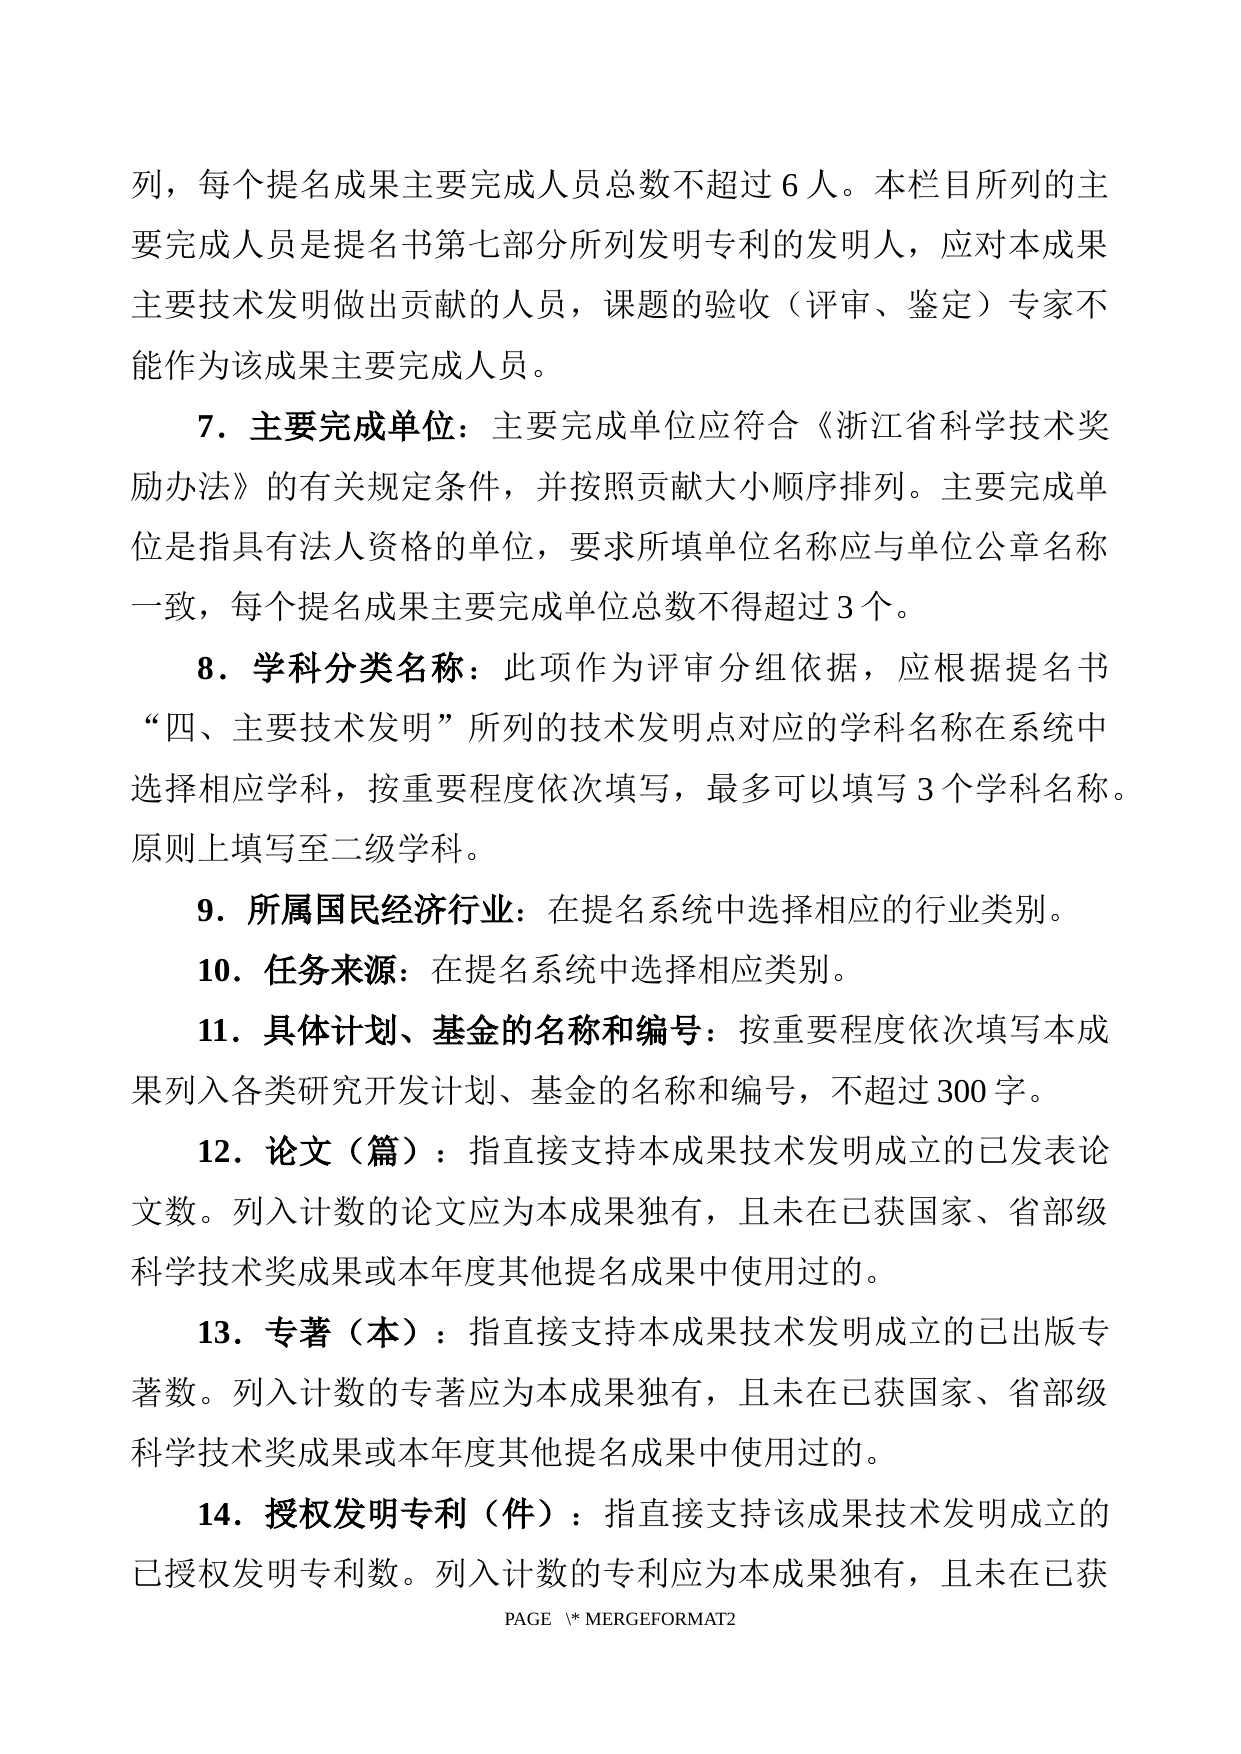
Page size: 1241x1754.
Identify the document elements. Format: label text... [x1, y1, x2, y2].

text 10．任务来源：在提名系统中选择相应类别。 [130, 933, 1110, 993]
text 13．专著（本）：指直接支持本成果技术发明成立的已出版专著数。列入计数的专著应为本成果独有，且未在已获国家、省部级科学技术奖成果或本年度其他提名成果中使用过的。 [130, 1296, 1110, 1477]
text 7．主要完成单位：主要完成单位应符合《浙江省科学技术奖励办法》的有关规定条件，并按照贡献大小顺序排列。主要完成单位是指具有法人资格的单位，要求所填单位名称应与单位公章名称一致，每个提名成果主要完成单位总数不得超过3个。 [130, 389, 1110, 631]
text 8．学科分类名称：此项作为评审分组依据，应根据提名书“四、主要技术发明”所列的技术发明点对应的学科名称在系统中选择相应学科，按重要程度依次填写，最多可以填写3个学科名称。原则上填写至二级学科。 [130, 631, 1110, 873]
text 12．论文（篇）：指直接支持本成果技术发明成立的已发表论文数。列入计数的论文应为本成果独有，且未在已获国家、省部级科学技术奖成果或本年度其他提名成果中使用过的。 [130, 1114, 1110, 1296]
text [130, 148, 1110, 389]
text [130, 1477, 1110, 1598]
text 11．具体计划、基金的名称和编号：按重要程度依次填写本成果列入各类研究开发计划、基金的名称和编号，不超过300字。 [130, 993, 1110, 1114]
text 9．所属国民经济行业：在提名系统中选择相应的行业类别。 [130, 873, 1110, 933]
